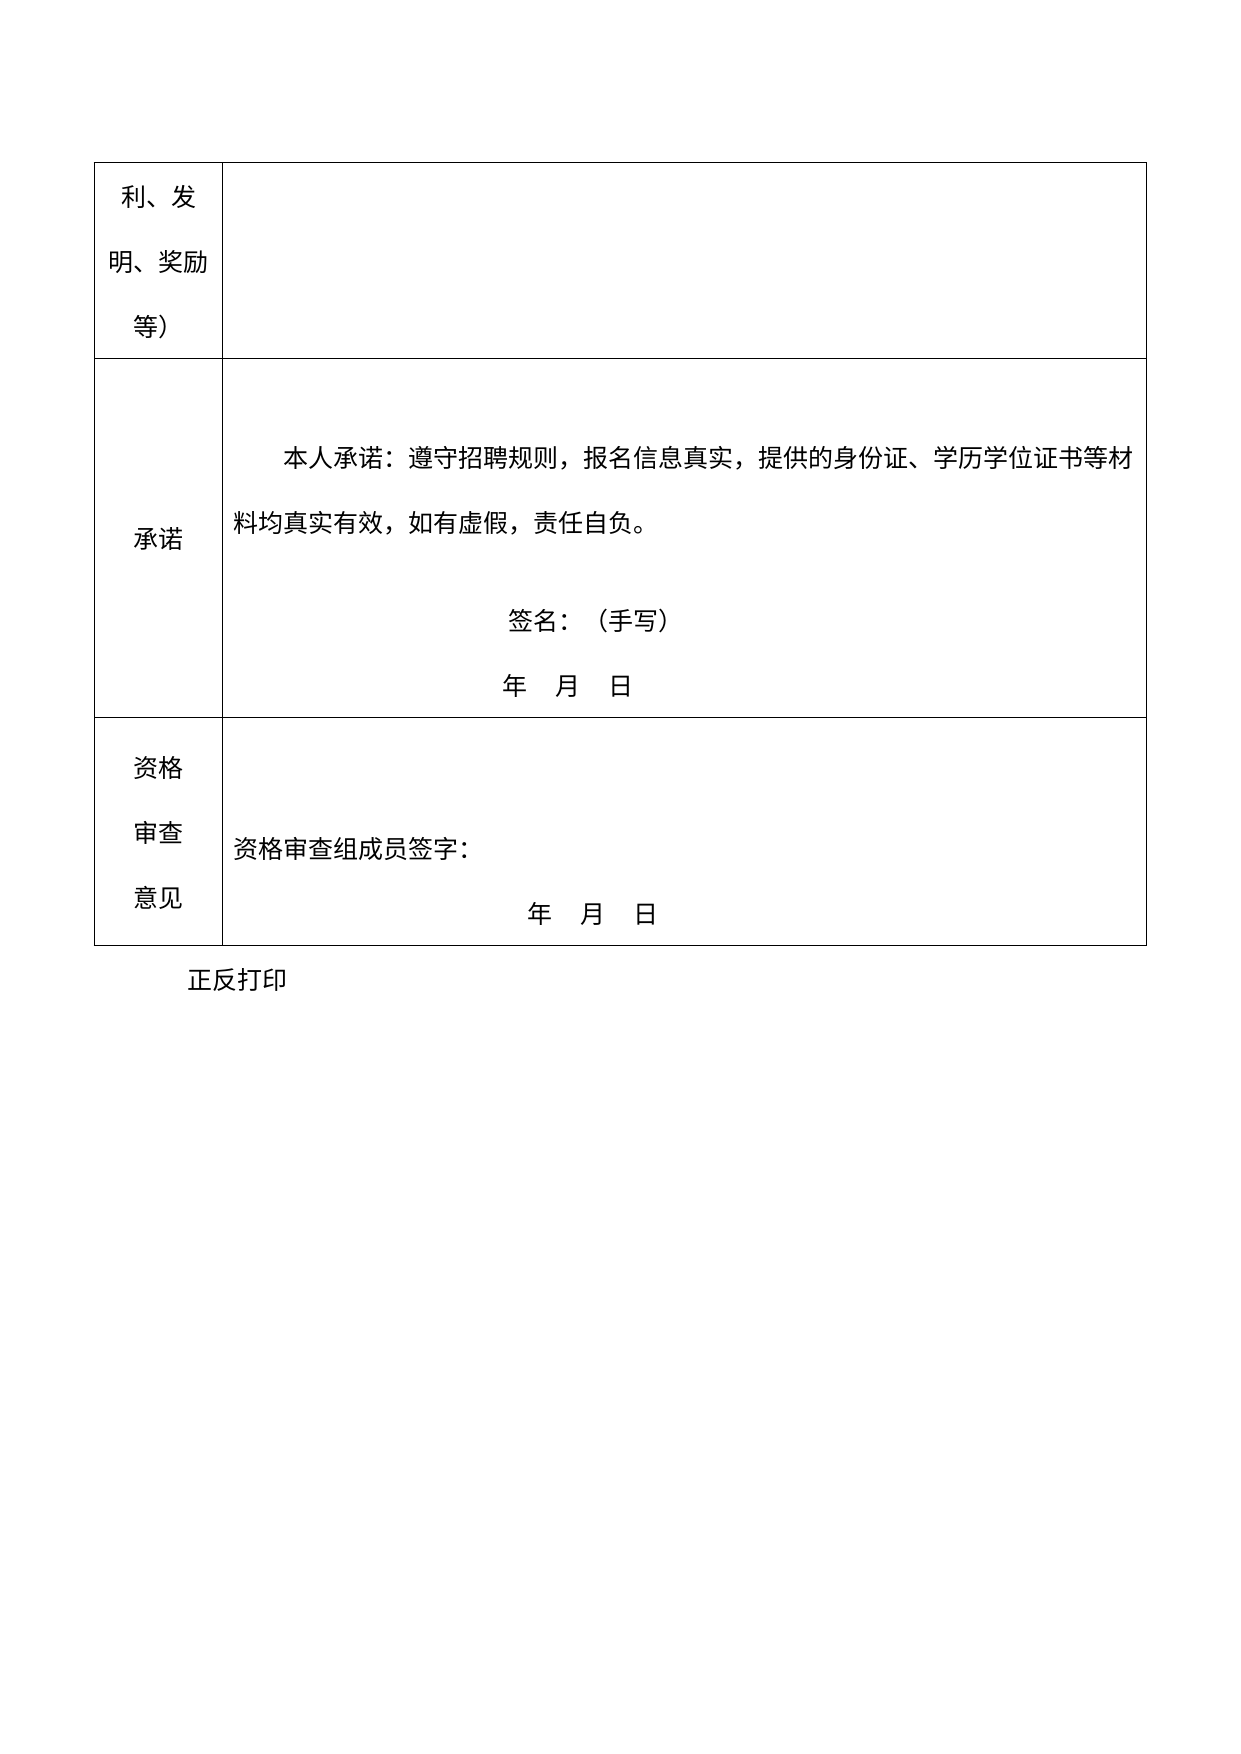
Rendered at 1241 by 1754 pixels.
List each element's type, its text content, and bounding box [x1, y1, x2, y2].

table_cell 承诺 [95, 359, 222, 717]
table_cell [223, 163, 1146, 358]
table_cell 本人承诺：遵守招聘规则，报名信息真实，提供的身份证、学历学位证书等材料均真实有效，如有虚假，责任自负。 签名：（手写） 年 月 日 [223, 359, 1146, 717]
table_cell 资格 审查 意见 [95, 718, 222, 945]
table_cell 资格审查组成员签字： 年 月 日 [223, 718, 1146, 945]
text 正反打印 [187, 946, 1053, 1011]
table_cell 其他 业绩（专利、发明、奖励等） [95, 163, 222, 358]
